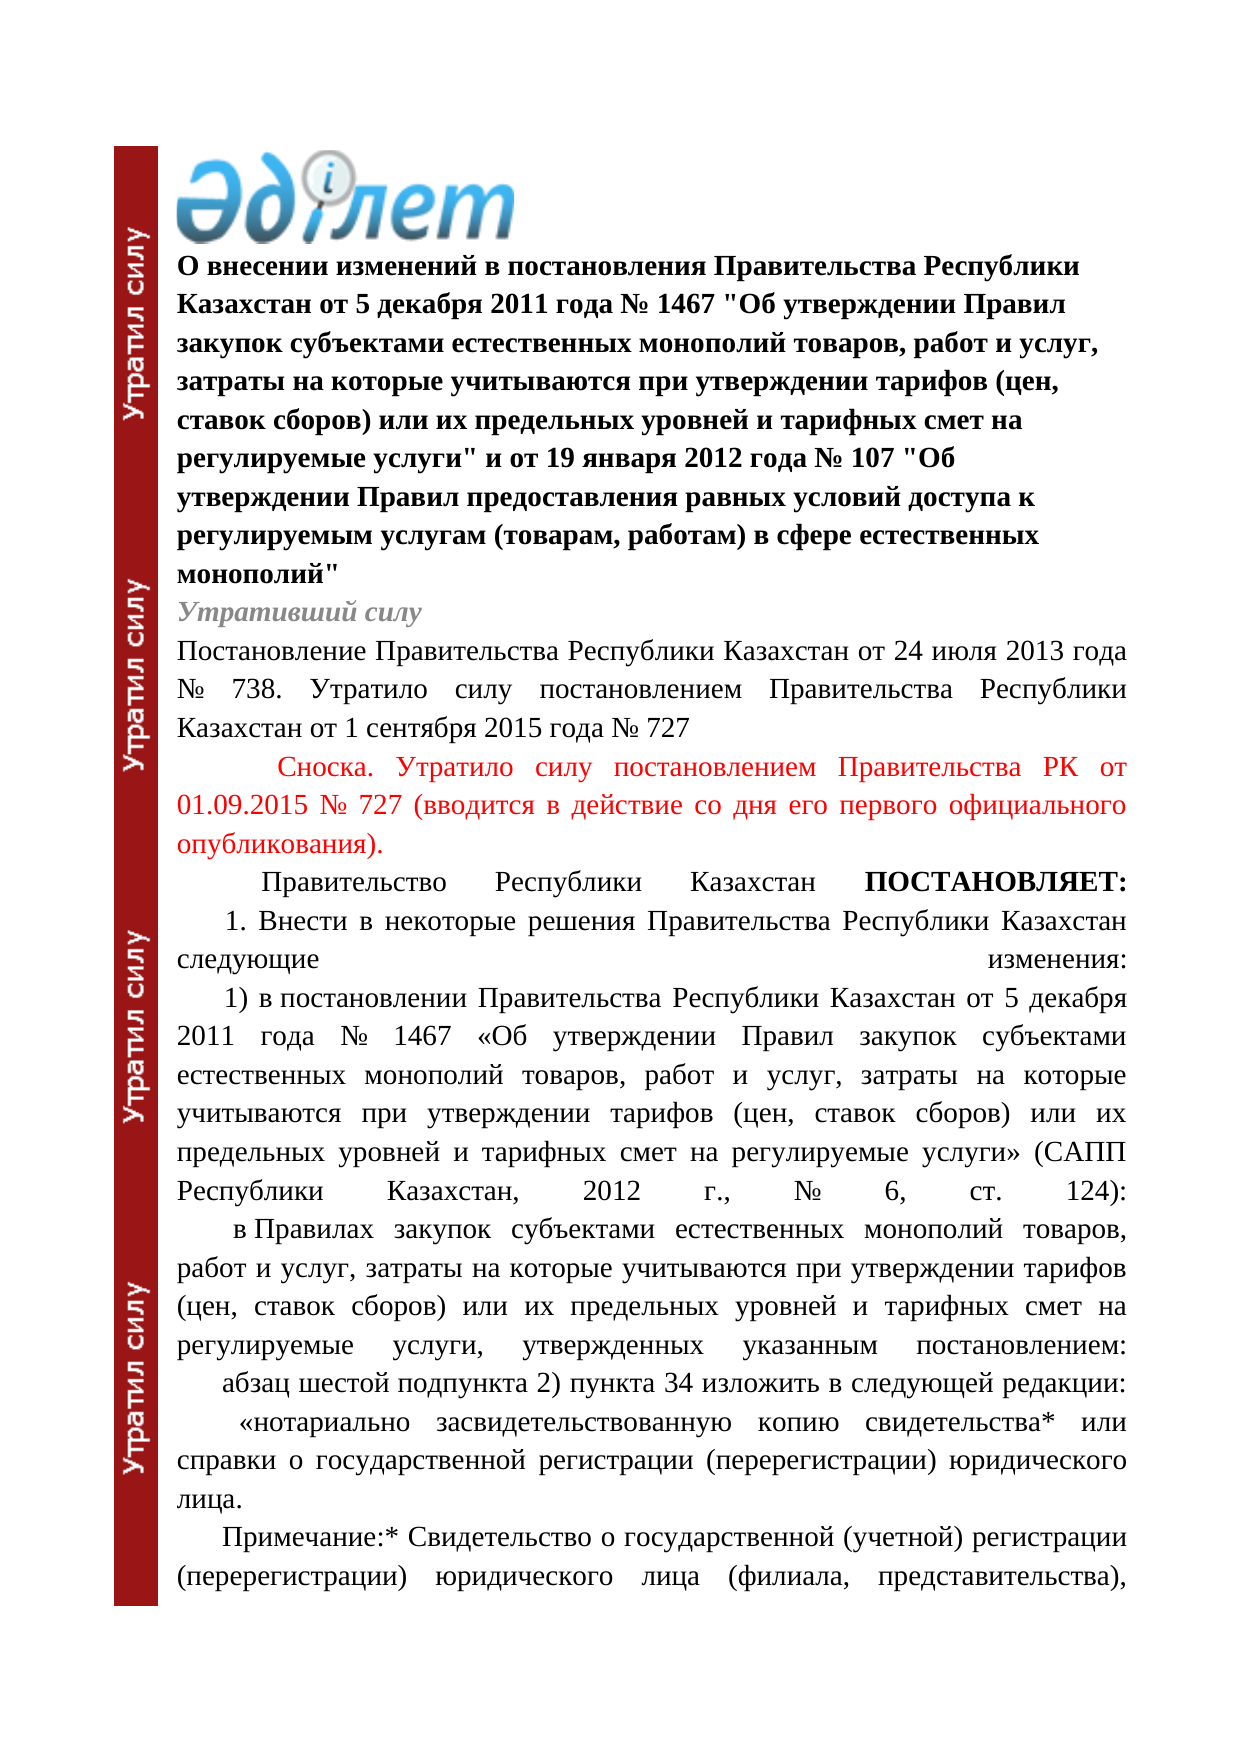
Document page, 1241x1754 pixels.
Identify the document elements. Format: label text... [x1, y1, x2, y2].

picture [176, 150, 515, 244]
text Постановление Правительства Республики Казахстан от 24 июля 2013 года № 738. Утратило силу постановлением Правительства Республики Казахстан от 1 сентября 2015 года № 727 [112, 633, 1128, 744]
text О внесении изменений в постановления Правительства Республики Казахстан от 5 декабря 2011 года № 1467 "Об утверждении Правил закупок субъектами естественных монополий товаров, работ и услуг, затраты на которые учитываются при утверждении тарифов (цен, ставок сборов) или их предельных уровней и тарифных смет на регулируемые услуги" и от 19 января 2012 года № 107 "Об утверждении Правил предоставления равных условий доступа к регулируемым услугам (товарам, работам) в сфере естественных монополий" [112, 248, 1128, 589]
picture [114, 628, 158, 633]
text Сноска. Утратило силу постановлением Правительства РК от 01.09.2015 № 727 (вводится в действие со дня его первого официального опубликования). [112, 749, 1128, 859]
picture [114, 146, 158, 248]
picture [114, 859, 158, 864]
picture [114, 589, 158, 594]
text Утративший силу [112, 594, 1128, 628]
picture [114, 1592, 158, 1606]
picture [114, 744, 158, 749]
